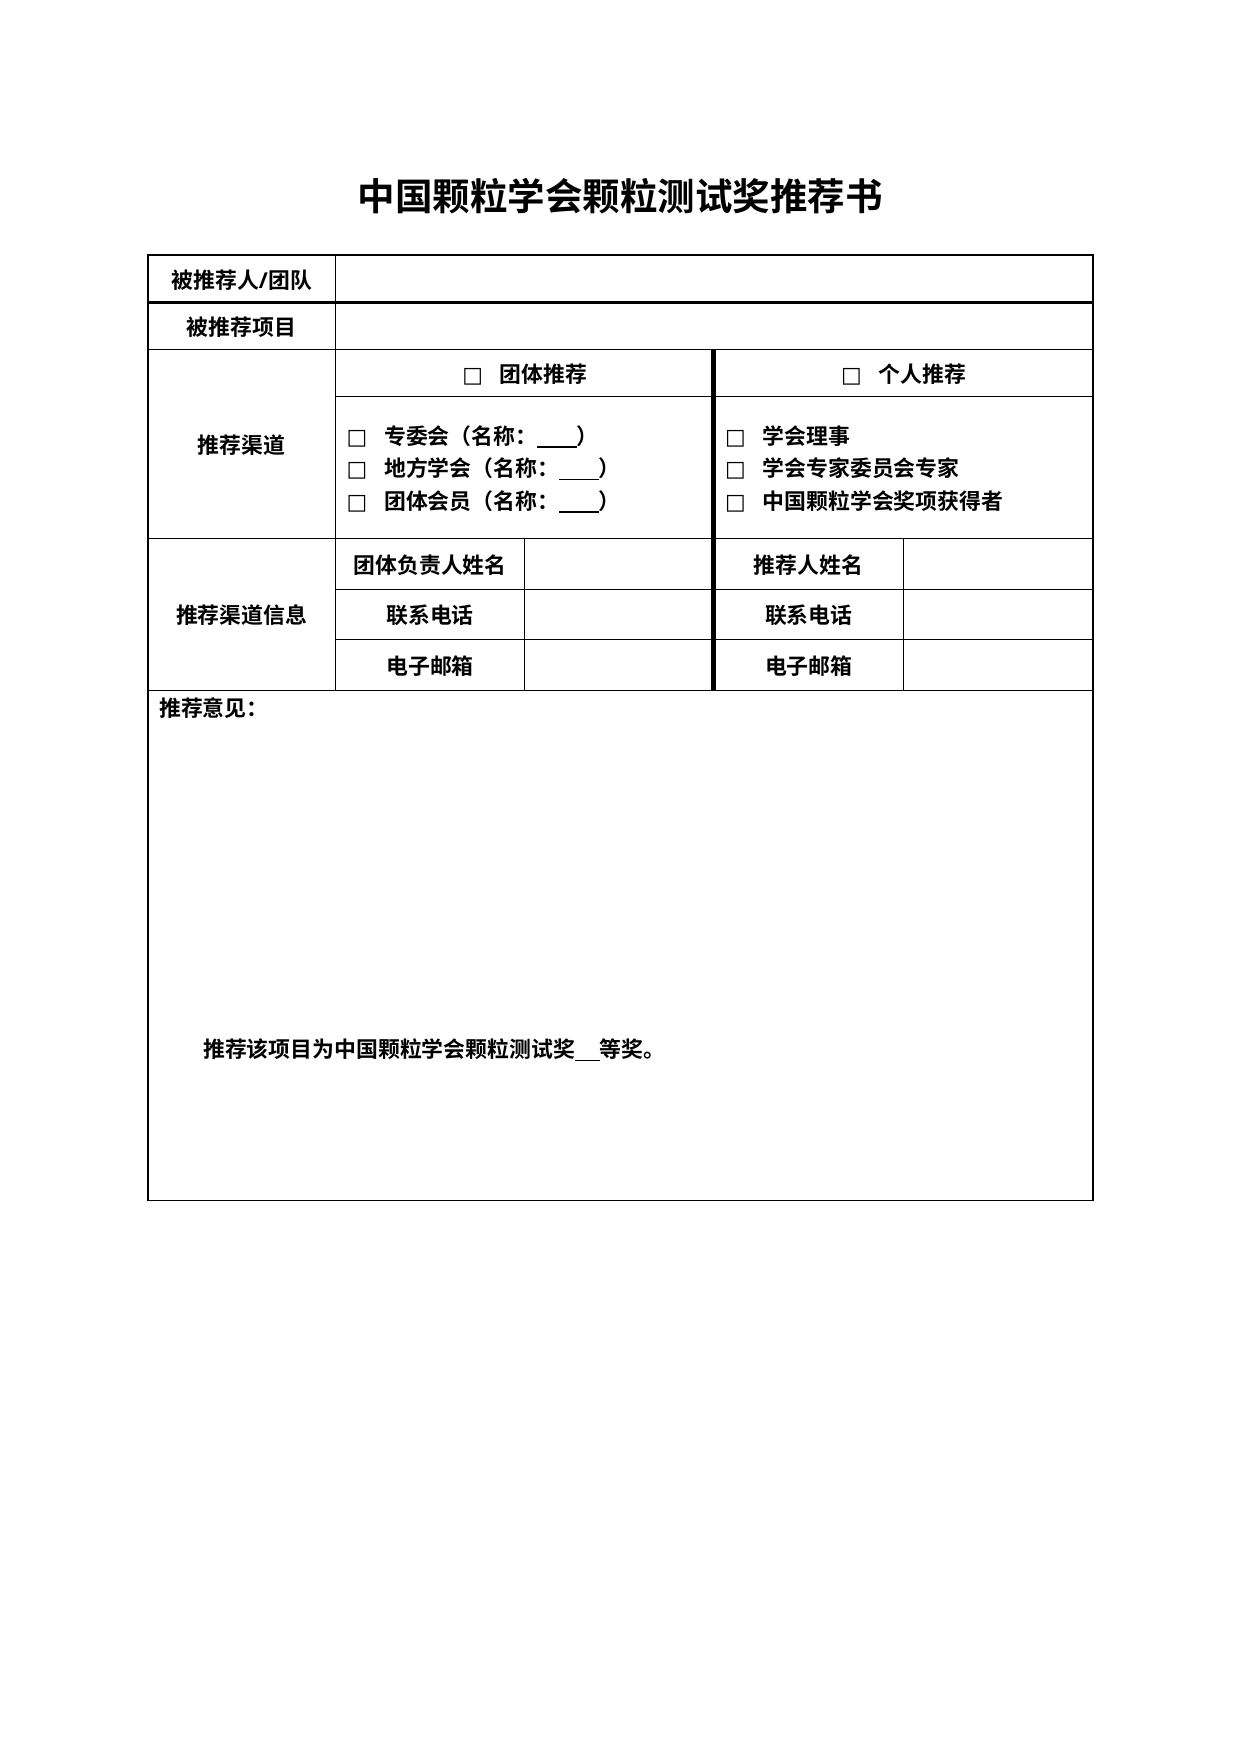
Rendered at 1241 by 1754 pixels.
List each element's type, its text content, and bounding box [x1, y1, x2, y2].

table_header [336, 256, 1092, 301]
table_cell 联系电话 [716, 590, 903, 639]
table_cell 电子邮箱 [716, 640, 903, 690]
table_cell 电子邮箱 [336, 640, 524, 690]
table_cell 个人推荐 [716, 350, 1092, 396]
table_cell 推荐意见： 推荐该项目为中国颗粒学会颗粒测试奖 等奖。 [149, 691, 1092, 1200]
table_cell [904, 539, 1092, 588]
table_cell 团体负责人姓名 [336, 539, 524, 588]
table_cell [904, 590, 1092, 639]
table_cell 学会理事 学会专家委员会专家 中国颗粒学会奖项获得者 [716, 397, 1092, 538]
table_cell 团体推荐 [336, 350, 711, 396]
table_cell 推荐人姓名 [716, 539, 903, 588]
table_cell [525, 539, 711, 588]
table_cell 被推荐项目 [149, 304, 335, 349]
table_cell 推荐渠道 [149, 350, 335, 538]
table_cell 推荐渠道信息 [149, 539, 335, 690]
table_cell [336, 304, 1092, 349]
table_cell [904, 640, 1092, 690]
table_header 被推荐人/团队 [149, 256, 335, 301]
table_cell [525, 590, 711, 639]
table_cell 专委会（名称： ） 地方学会（名称： ） 团体会员（名称： ） [336, 397, 711, 538]
table_cell [525, 640, 711, 690]
text 中国颗粒学会颗粒测试奖推荐书 [187, 162, 1053, 227]
table_cell 联系电话 [336, 590, 524, 639]
